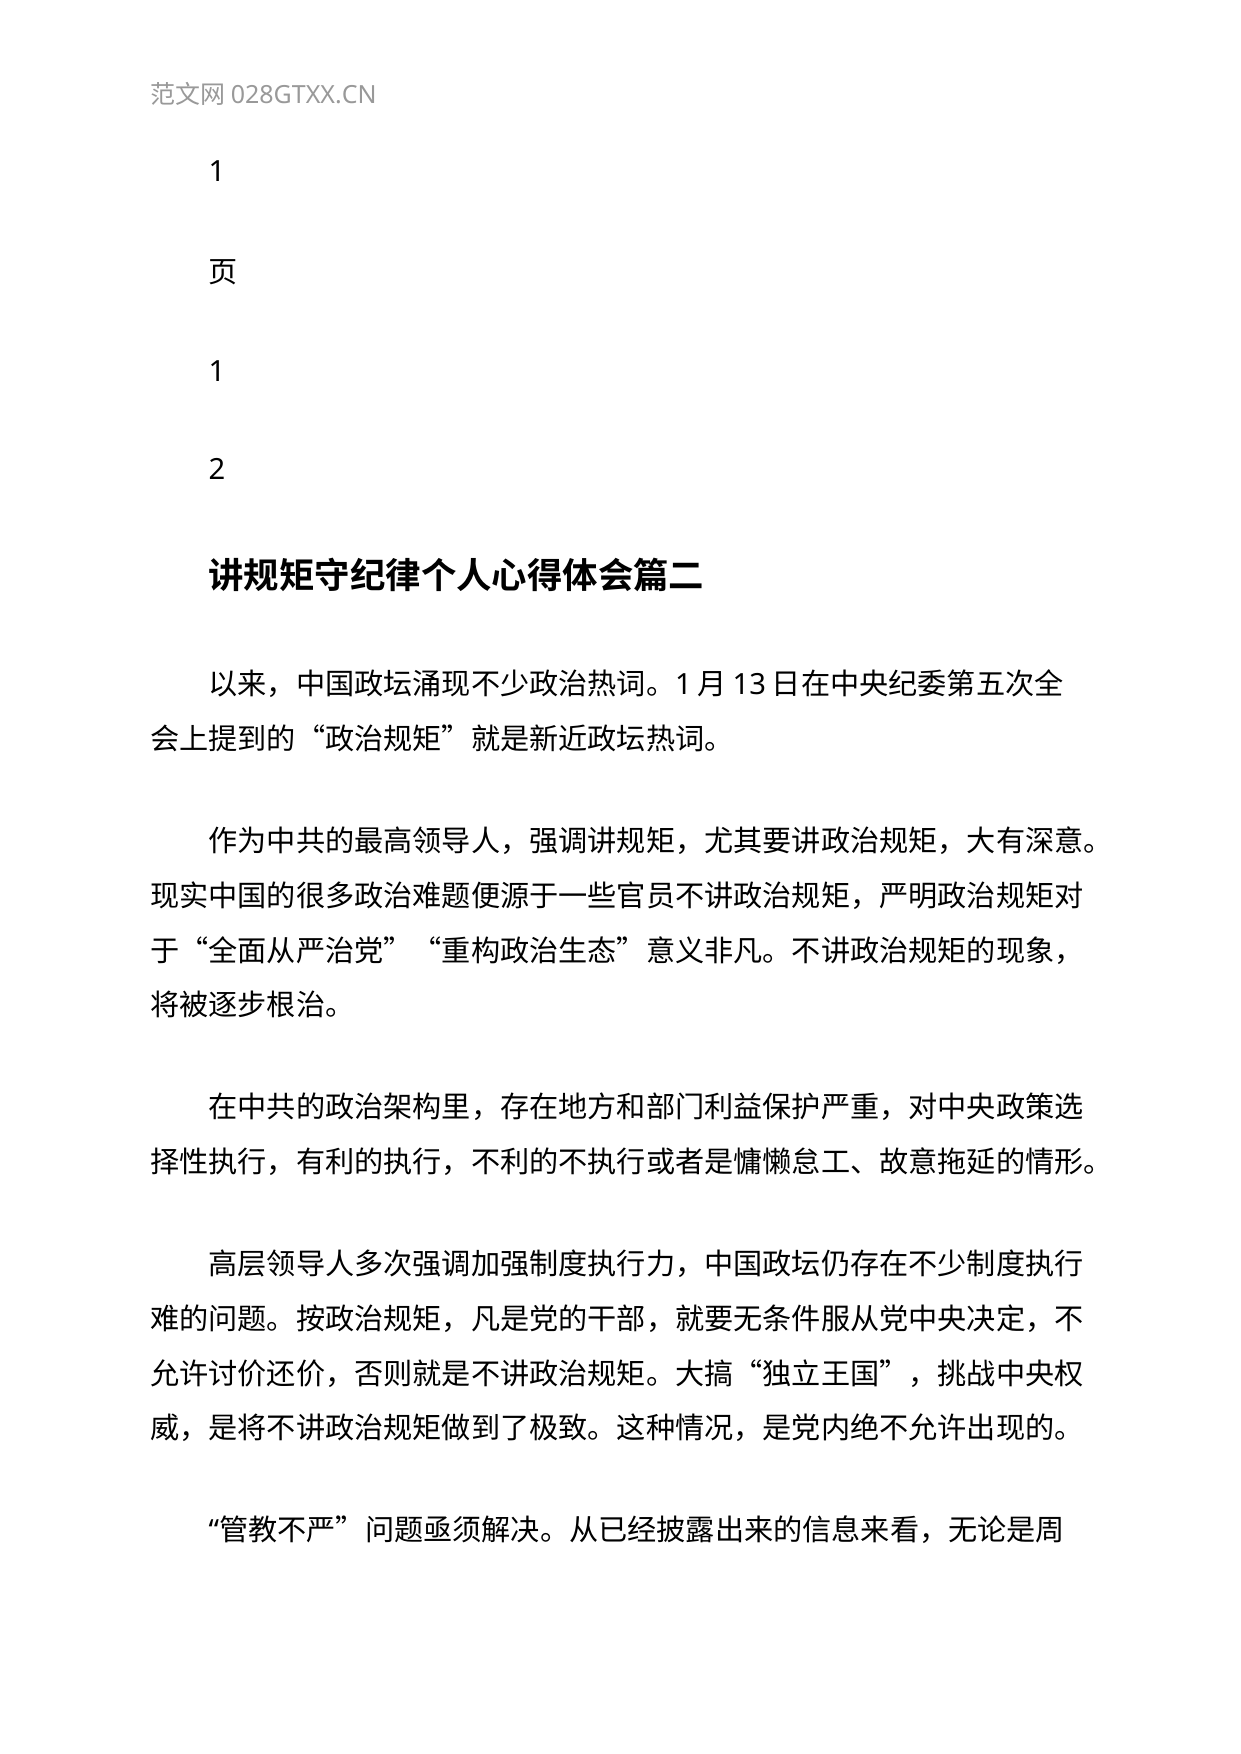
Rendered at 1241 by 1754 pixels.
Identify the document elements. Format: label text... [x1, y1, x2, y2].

text 页 [150, 248, 1090, 291]
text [150, 1507, 1090, 1549]
text 高层领导人多次强调加强制度执行力，中国政坛仍存在不少制度执行难的问题。按政治规矩，凡是党的干部，就要无条件服从党中央决定，不允许讨价还价，否则就是不讲政治规矩。大搞“独立王国”，挑战中央权威，是将不讲政治规矩做到了极致。这种情况，是党内绝不允许出现的。 [150, 1240, 1090, 1447]
text 讲规矩守纪律个人心得体会篇二 [150, 547, 1090, 598]
text 在中共的政治架构里，存在地方和部门利益保护严重，对中央政策选择性执行，有利的执行，不利的不执行或者是慵懒怠工、故意拖延的情形。 [150, 1084, 1090, 1181]
text 1 [150, 350, 1090, 390]
text 1 [150, 150, 1090, 190]
text 以来，中国政坛涌现不少政治热词。1月13日在中央纪委第五次全会上提到的“政治规矩”就是新近政坛热词。 [150, 661, 1090, 758]
text 2 [150, 449, 1090, 488]
text 作为中共的最高领导人，强调讲规矩，尤其要讲政治规矩，大有深意。现实中国的很多政治难题便源于一些官员不讲政治规矩，严明政治规矩对于“全面从严治党”“重构政治生态”意义非凡。不讲政治规矩的现象，将被逐步根治。 [150, 817, 1090, 1024]
